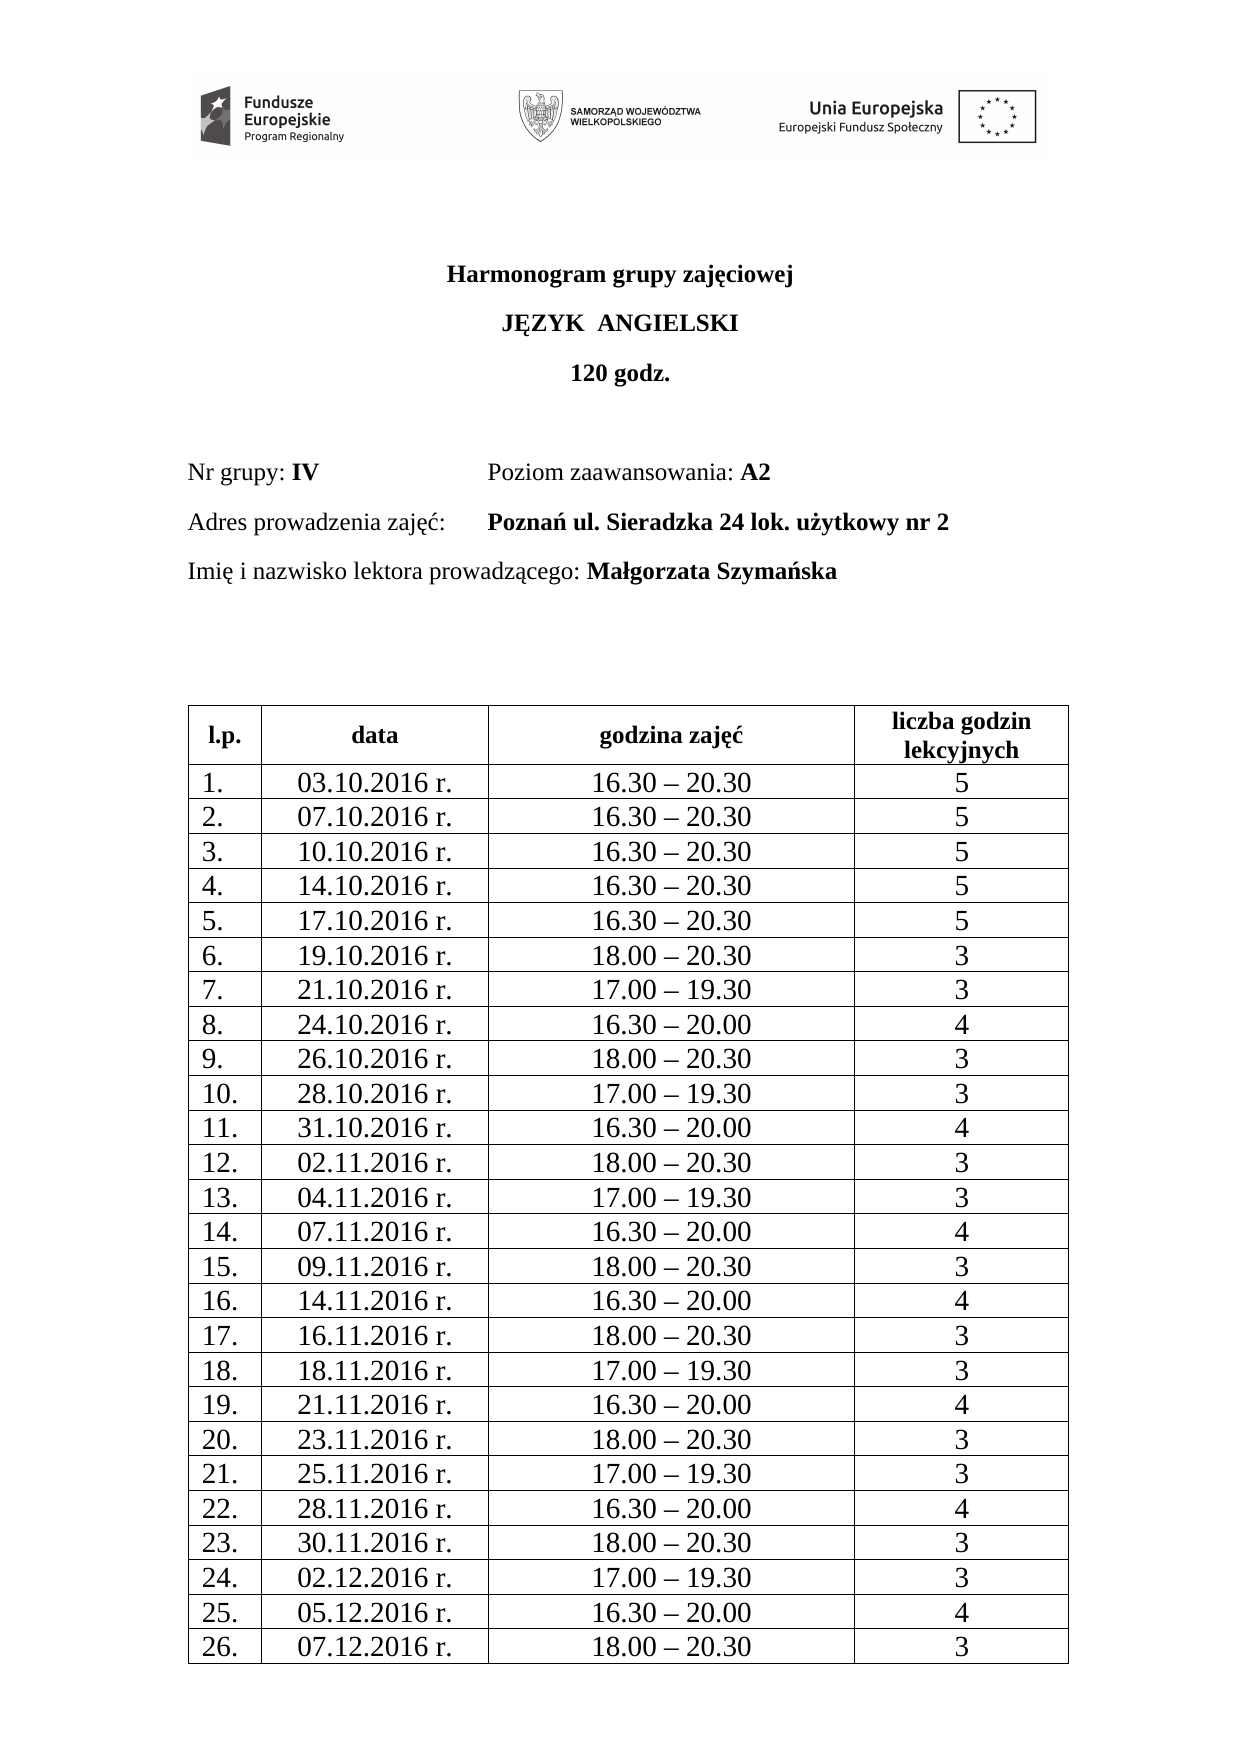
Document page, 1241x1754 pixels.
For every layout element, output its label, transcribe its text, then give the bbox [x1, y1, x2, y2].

table_cell 10.10.2016 r. [262, 834, 488, 867]
table_cell 09.11.2016 r. [262, 1249, 488, 1282]
table_cell 16.30 – 20.30 [489, 869, 854, 902]
table_cell 17.00 – 19.30 [489, 1180, 854, 1213]
table_cell 3 [855, 1422, 1068, 1455]
table_cell 21.10.2016 r. [262, 972, 488, 1006]
table_cell 19.10.2016 r. [262, 938, 488, 971]
table_cell [189, 1041, 261, 1075]
table_cell [189, 799, 261, 833]
table_cell 3 [855, 1076, 1068, 1109]
table_cell 18.00 – 20.30 [489, 1318, 854, 1352]
table_cell [189, 1076, 261, 1109]
text Imię i nazwisko lektora prowadzącego: Małgorzata Szymańska [187, 556, 1053, 585]
table_cell 4 [855, 1111, 1068, 1144]
table_cell [189, 1353, 261, 1386]
table_cell 17.10.2016 r. [262, 903, 488, 937]
table_cell [189, 1111, 261, 1144]
table_cell 14.10.2016 r. [262, 869, 488, 902]
table_cell 18.00 – 20.30 [489, 1422, 854, 1455]
table_cell 31.10.2016 r. [262, 1111, 488, 1144]
table_cell 18.00 – 20.30 [489, 1145, 854, 1179]
table_cell [189, 1145, 261, 1179]
table_cell [189, 1249, 261, 1282]
table_cell 3 [855, 1180, 1068, 1213]
table_cell [189, 1560, 261, 1594]
table_cell [189, 1007, 261, 1040]
table_cell 17.00 – 19.30 [489, 972, 854, 1006]
table_cell [189, 1180, 261, 1213]
table_cell [189, 1422, 261, 1455]
table_header l.p. [189, 706, 261, 764]
table_header data [262, 706, 488, 764]
table_cell [189, 1526, 261, 1559]
table_cell 16.30 – 20.30 [489, 765, 854, 798]
table_cell 16.30 – 20.00 [489, 1387, 854, 1421]
table_cell 4 [855, 1007, 1068, 1040]
table_cell 18.00 – 20.30 [489, 1629, 854, 1663]
table_cell [189, 869, 261, 902]
table_cell 07.12.2016 r. [262, 1629, 488, 1663]
table_cell 04.11.2016 r. [262, 1180, 488, 1213]
table_cell 14.11.2016 r. [262, 1284, 488, 1317]
table_cell 16.30 – 20.30 [489, 799, 854, 833]
table_cell [189, 1284, 261, 1317]
table_cell 16.30 – 20.30 [489, 834, 854, 867]
table_cell 5 [855, 903, 1068, 937]
table_cell [189, 1629, 261, 1663]
table_cell 21.11.2016 r. [262, 1387, 488, 1421]
table_cell [189, 1491, 261, 1524]
table_cell 4 [855, 1387, 1068, 1421]
text Adres prowadzenia zajęć: Poznań ul. Sieradzka 24 lok. użytkowy nr 2 [187, 507, 1053, 536]
text 120 godz. [187, 358, 1053, 387]
table_header liczba godzin lekcyjnych [855, 706, 1068, 764]
table_cell 03.10.2016 r. [262, 765, 488, 798]
table_cell 3 [855, 1353, 1068, 1386]
table_cell 3 [855, 938, 1068, 971]
table_cell 4 [855, 1214, 1068, 1248]
table_cell 18.00 – 20.30 [489, 1526, 854, 1559]
table_cell 3 [855, 1560, 1068, 1594]
table_cell 07.10.2016 r. [262, 799, 488, 833]
table_cell 24.10.2016 r. [262, 1007, 488, 1040]
table_cell 5 [855, 869, 1068, 902]
table_cell 4 [855, 1491, 1068, 1524]
table_cell 18.11.2016 r. [262, 1353, 488, 1386]
table_cell 17.00 – 19.30 [489, 1353, 854, 1386]
table_cell [189, 1214, 261, 1248]
table_cell [189, 1595, 261, 1628]
text Nr grupy: IV Poziom zaawansowania: A2 [187, 457, 1053, 486]
text JĘZYK ANGIELSKI [187, 308, 1053, 337]
table_cell [189, 1318, 261, 1352]
table_cell 02.11.2016 r. [262, 1145, 488, 1179]
table_cell 16.30 – 20.00 [489, 1595, 854, 1628]
table_cell 28.11.2016 r. [262, 1491, 488, 1524]
table_cell 5 [855, 799, 1068, 833]
table_cell 30.11.2016 r. [262, 1526, 488, 1559]
table_cell 18.00 – 20.30 [489, 938, 854, 971]
table_cell 25.11.2016 r. [262, 1456, 488, 1490]
table_cell 17.00 – 19.30 [489, 1076, 854, 1109]
table_cell 3 [855, 1456, 1068, 1490]
table_cell 3 [855, 972, 1068, 1006]
table_cell [189, 1387, 261, 1421]
table_cell 5 [855, 834, 1068, 867]
table_cell 18.00 – 20.30 [489, 1249, 854, 1282]
table_cell 28.10.2016 r. [262, 1076, 488, 1109]
table_cell [189, 834, 261, 867]
table_cell [189, 938, 261, 971]
table_cell 17.00 – 19.30 [489, 1560, 854, 1594]
table_cell 5 [855, 765, 1068, 798]
picture [187, 73, 1053, 160]
table_header godzina zajęć [489, 706, 854, 764]
table_cell 3 [855, 1249, 1068, 1282]
table_cell 3 [855, 1526, 1068, 1559]
table_cell 3 [855, 1145, 1068, 1179]
table_cell 17.00 – 19.30 [489, 1456, 854, 1490]
table_cell 16.30 – 20.00 [489, 1111, 854, 1144]
table_cell 02.12.2016 r. [262, 1560, 488, 1594]
table_cell 16.11.2016 r. [262, 1318, 488, 1352]
table_cell [189, 903, 261, 937]
table_cell 26.10.2016 r. [262, 1041, 488, 1075]
table_cell 16.30 – 20.00 [489, 1284, 854, 1317]
table_cell 3 [855, 1629, 1068, 1663]
table_cell 3 [855, 1041, 1068, 1075]
table_cell 16.30 – 20.00 [489, 1491, 854, 1524]
table_cell [189, 1456, 261, 1490]
table_cell [189, 972, 261, 1006]
table_cell [189, 765, 261, 798]
table_cell 05.12.2016 r. [262, 1595, 488, 1628]
table_cell 3 [855, 1318, 1068, 1352]
table_cell 16.30 – 20.00 [489, 1214, 854, 1248]
table_cell 4 [855, 1595, 1068, 1628]
table_cell 07.11.2016 r. [262, 1214, 488, 1248]
table_cell 18.00 – 20.30 [489, 1041, 854, 1075]
table_cell 23.11.2016 r. [262, 1422, 488, 1455]
text Harmonogram grupy zajęciowej [187, 259, 1053, 288]
table_cell 16.30 – 20.30 [489, 903, 854, 937]
table_cell 16.30 – 20.00 [489, 1007, 854, 1040]
table_cell 4 [855, 1284, 1068, 1317]
